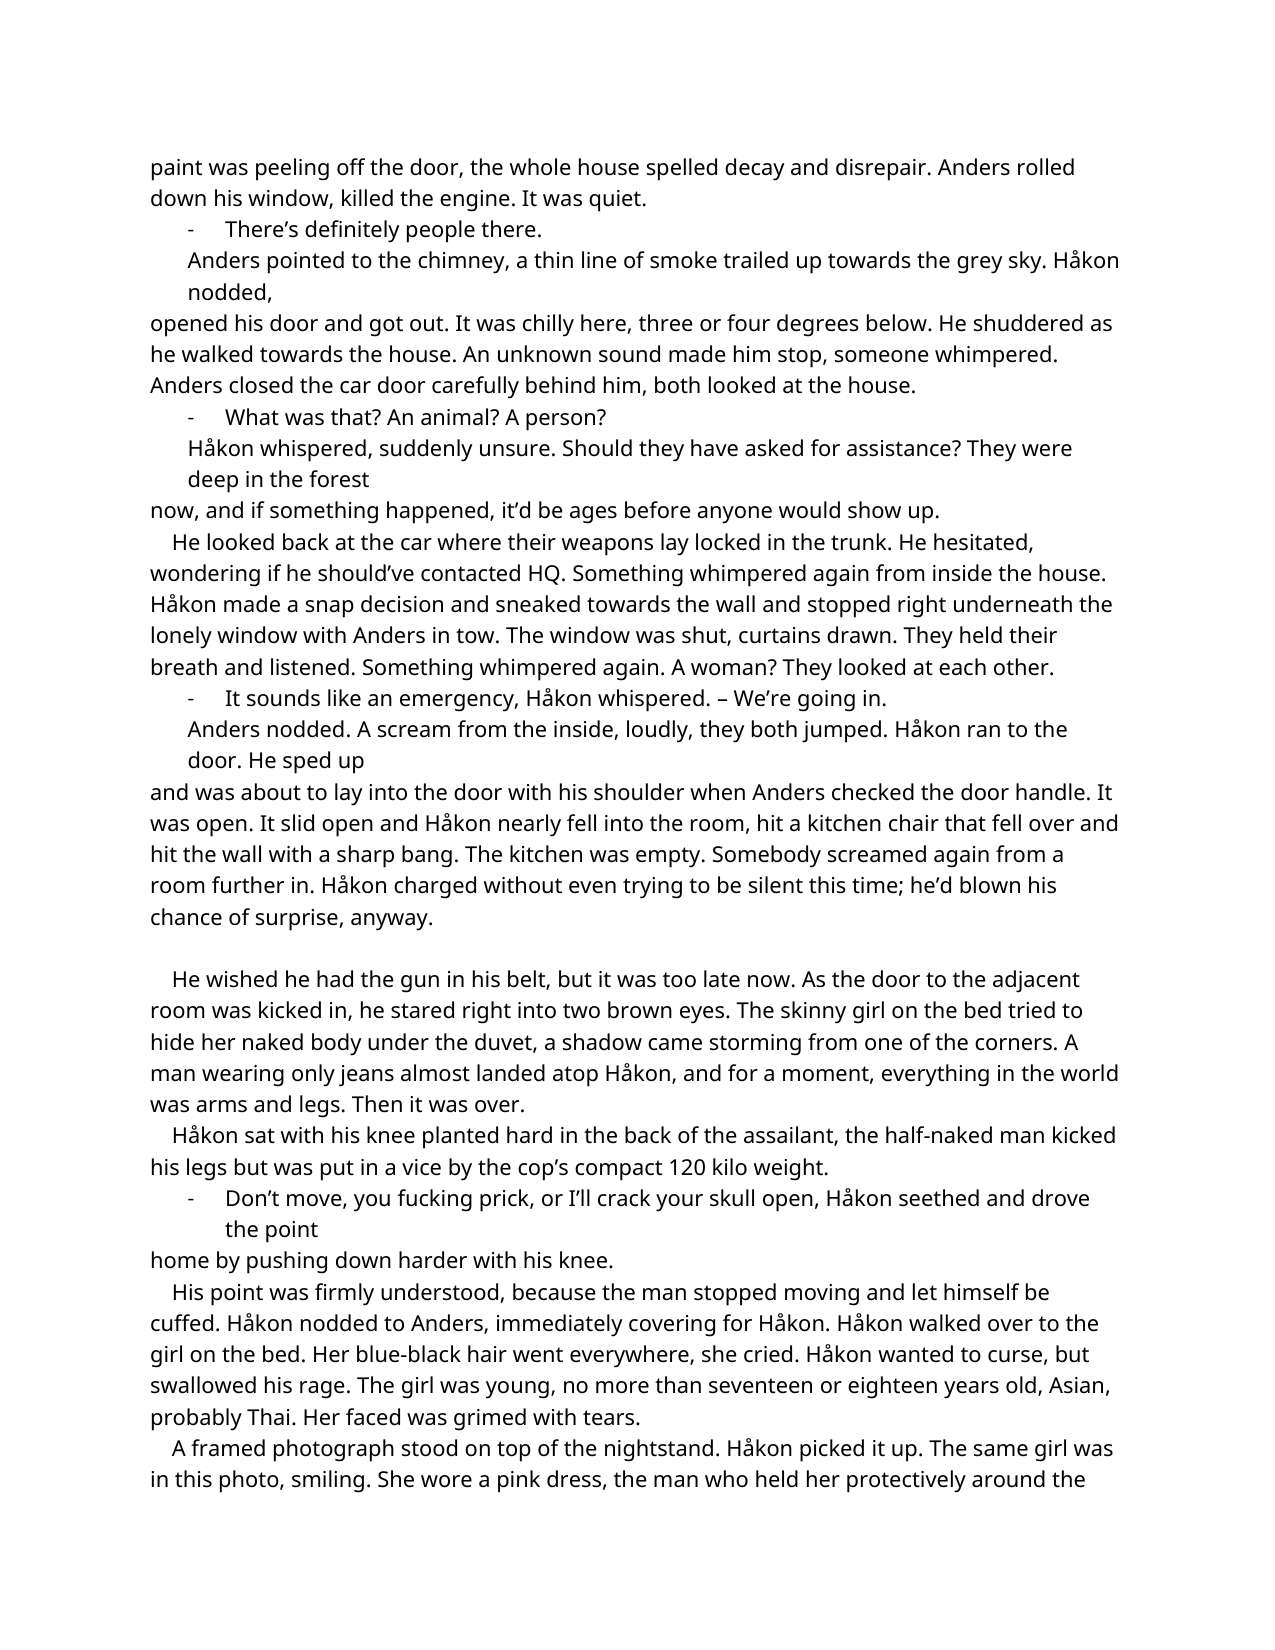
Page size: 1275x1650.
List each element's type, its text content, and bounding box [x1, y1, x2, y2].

list There’s definitely people there. [187, 212, 1125, 244]
text Håkon sat with his knee planted hard in the back of the assailant, the half-naked man kicked his legs but was put in a vice by the cop’s compact 120 kilo weight. [150, 1119, 1125, 1181]
text and was about to lay into the door with his shoulder when Anders checked the door handle. It was open. It slid open and Håkon nearly fell into the room, hit a kitchen chair that fell over and hit the wall with a sharp bang. The kitchen was empty. Somebody screamed again from a room further in. Håkon charged without even trying to be silent this time; he’d blown his chance of surprise, anyway. [150, 775, 1125, 931]
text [150, 1431, 1125, 1494]
text Håkon whispered, suddenly unsure. Should they have asked for assistance? They were deep in the forest [187, 431, 1125, 494]
list What was that? An animal? A person? [187, 400, 1125, 431]
list It sounds like an emergency, Håkon whispered. – We’re going in. [187, 681, 1125, 712]
text His point was firmly understood, because the man stopped moving and let himself be cuffed. Håkon nodded to Anders, immediately covering for Håkon. Håkon walked over to the girl on the bed. Her blue-black hair went everywhere, she cried. Håkon wanted to curse, but swallowed his rage. The girl was young, no more than seventeen or eighteen years old, Asian, probably Thai. Her faced was grimed with tears. [150, 1275, 1125, 1431]
text He looked back at the car where their weapons lay locked in the trunk. He hesitated, wondering if he should’ve contacted HQ. Something whimpered again from inside the house. Håkon made a snap decision and sneaked towards the wall and stopped right underneath the lonely window with Anders in tow. The window was shut, curtains drawn. They held their breath and listened. Something whimpered again. A woman? They looked at each other. [150, 525, 1125, 681]
text home by pushing down harder with his knee. [150, 1244, 1125, 1275]
text Anders pointed to the chimney, a thin line of smoke trailed up towards the grey sky. Håkon nodded, [187, 244, 1125, 306]
list Don’t move, you fucking prick, or I’ll crack your skull open, Håkon seethed and drove the point [187, 1181, 1125, 1244]
text now, and if something happened, it’d be ages before anyone would show up. [150, 494, 1125, 525]
text He wished he had the gun in his belt, but it was too late now. As the door to the adjacent room was kicked in, he stared right into two brown eyes. The skinny girl on the bed tried to hide her naked body under the duvet, a shadow came storming from one of the corners. A man wearing only jeans almost landed atop Håkon, and for a moment, everything in the world was arms and legs. Then it was over. [150, 962, 1125, 1119]
text opened his door and got out. It was chilly here, three or four degrees below. He shuddered as he walked towards the house. An unknown sound made him stop, someone whimpered. Anders closed the car door carefully behind him, both looked at the house. [150, 306, 1125, 400]
text Anders nodded. A scream from the inside, loudly, they both jumped. Håkon ran to the door. He sped up [187, 712, 1125, 775]
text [150, 150, 1125, 212]
